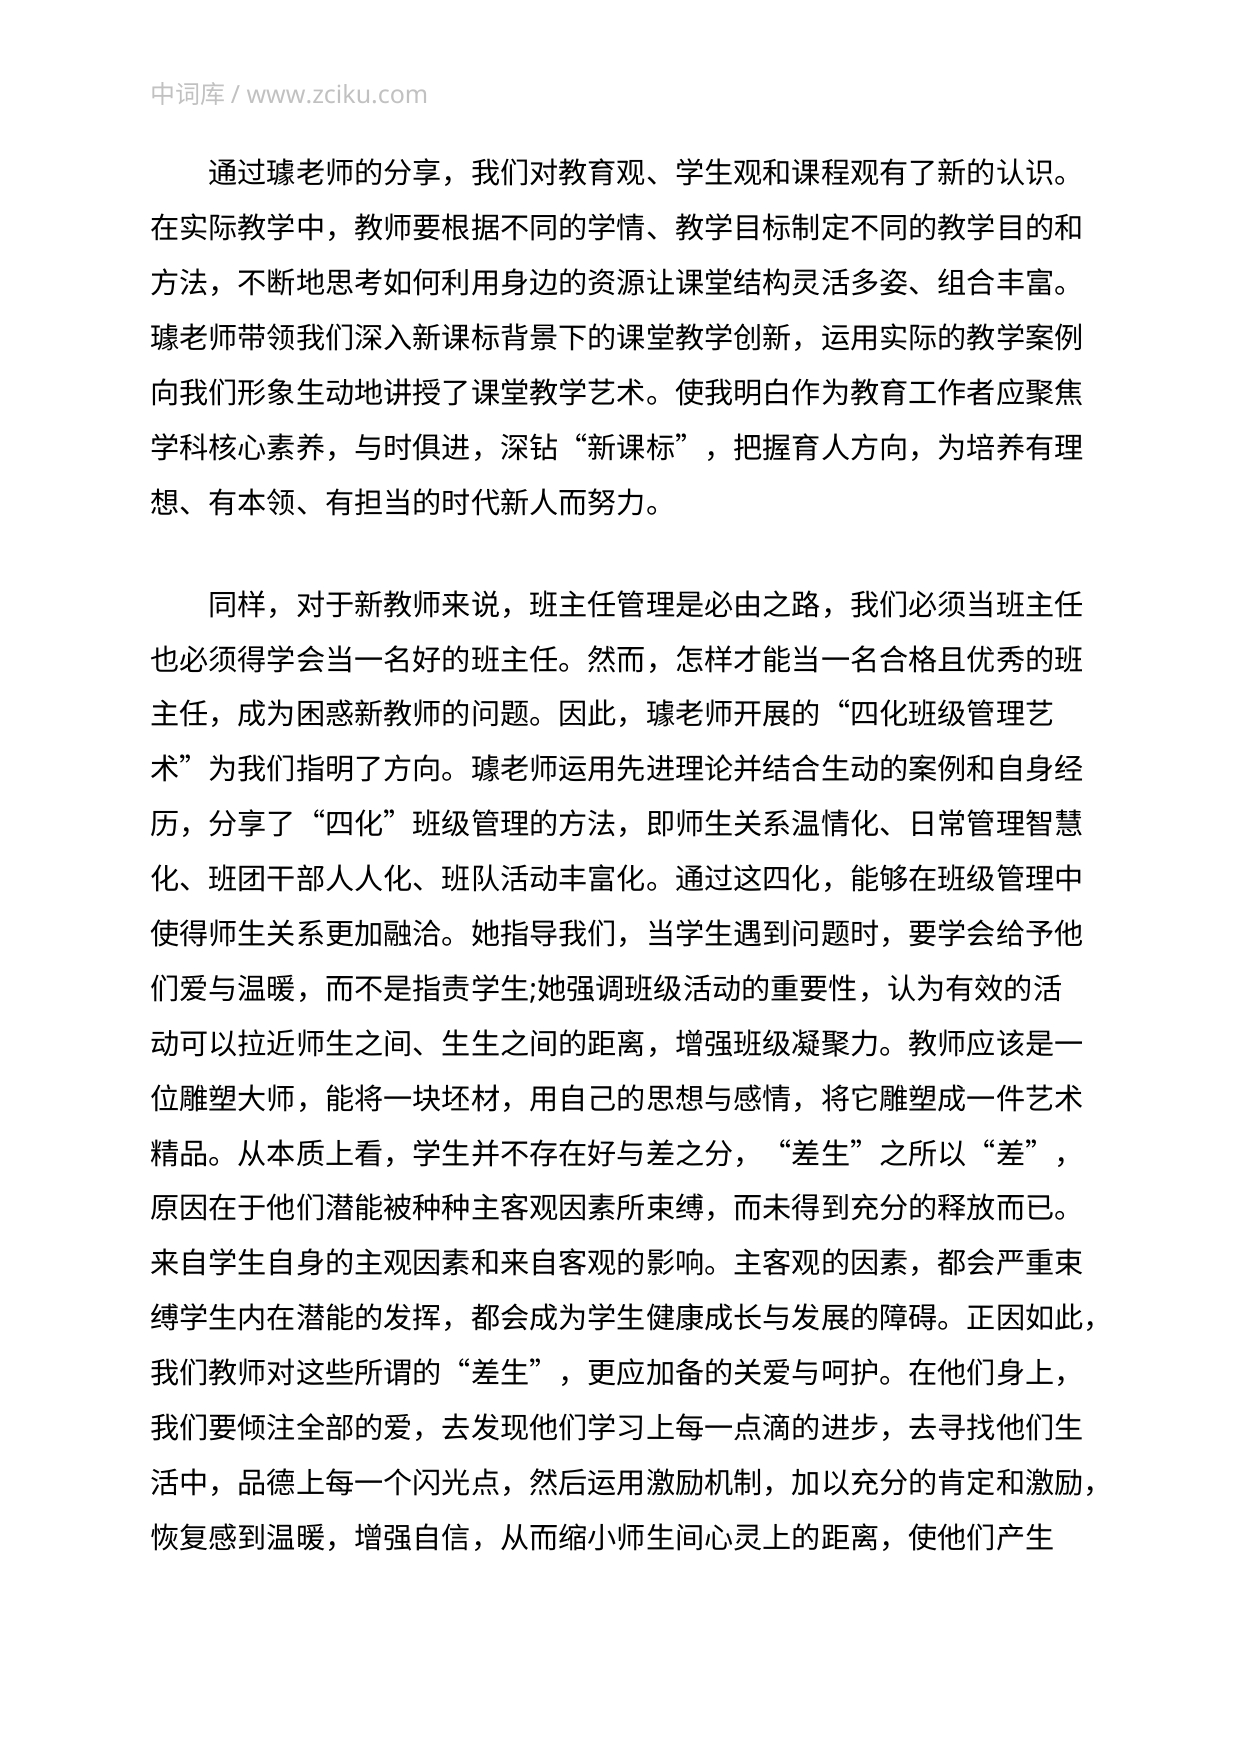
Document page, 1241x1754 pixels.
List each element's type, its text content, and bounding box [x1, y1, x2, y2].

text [150, 581, 1090, 1557]
text 通过璩老师的分享，我们对教育观、学生观和课程观有了新的认识。在实际教学中，教师要根据不同的学情、教学目标制定不同的教学目的和方法，不断地思考如何利用身边的资源让课堂结构灵活多姿、组合丰富。璩老师带领我们深入新课标背景下的课堂教学创新，运用实际的教学案例向我们形象生动地讲授了课堂教学艺术。使我明白作为教育工作者应聚焦学科核心素养，与时俱进，深钻“新课标”，把握育人方向，为培养有理想、有本领、有担当的时代新人而努力。 [150, 150, 1090, 522]
